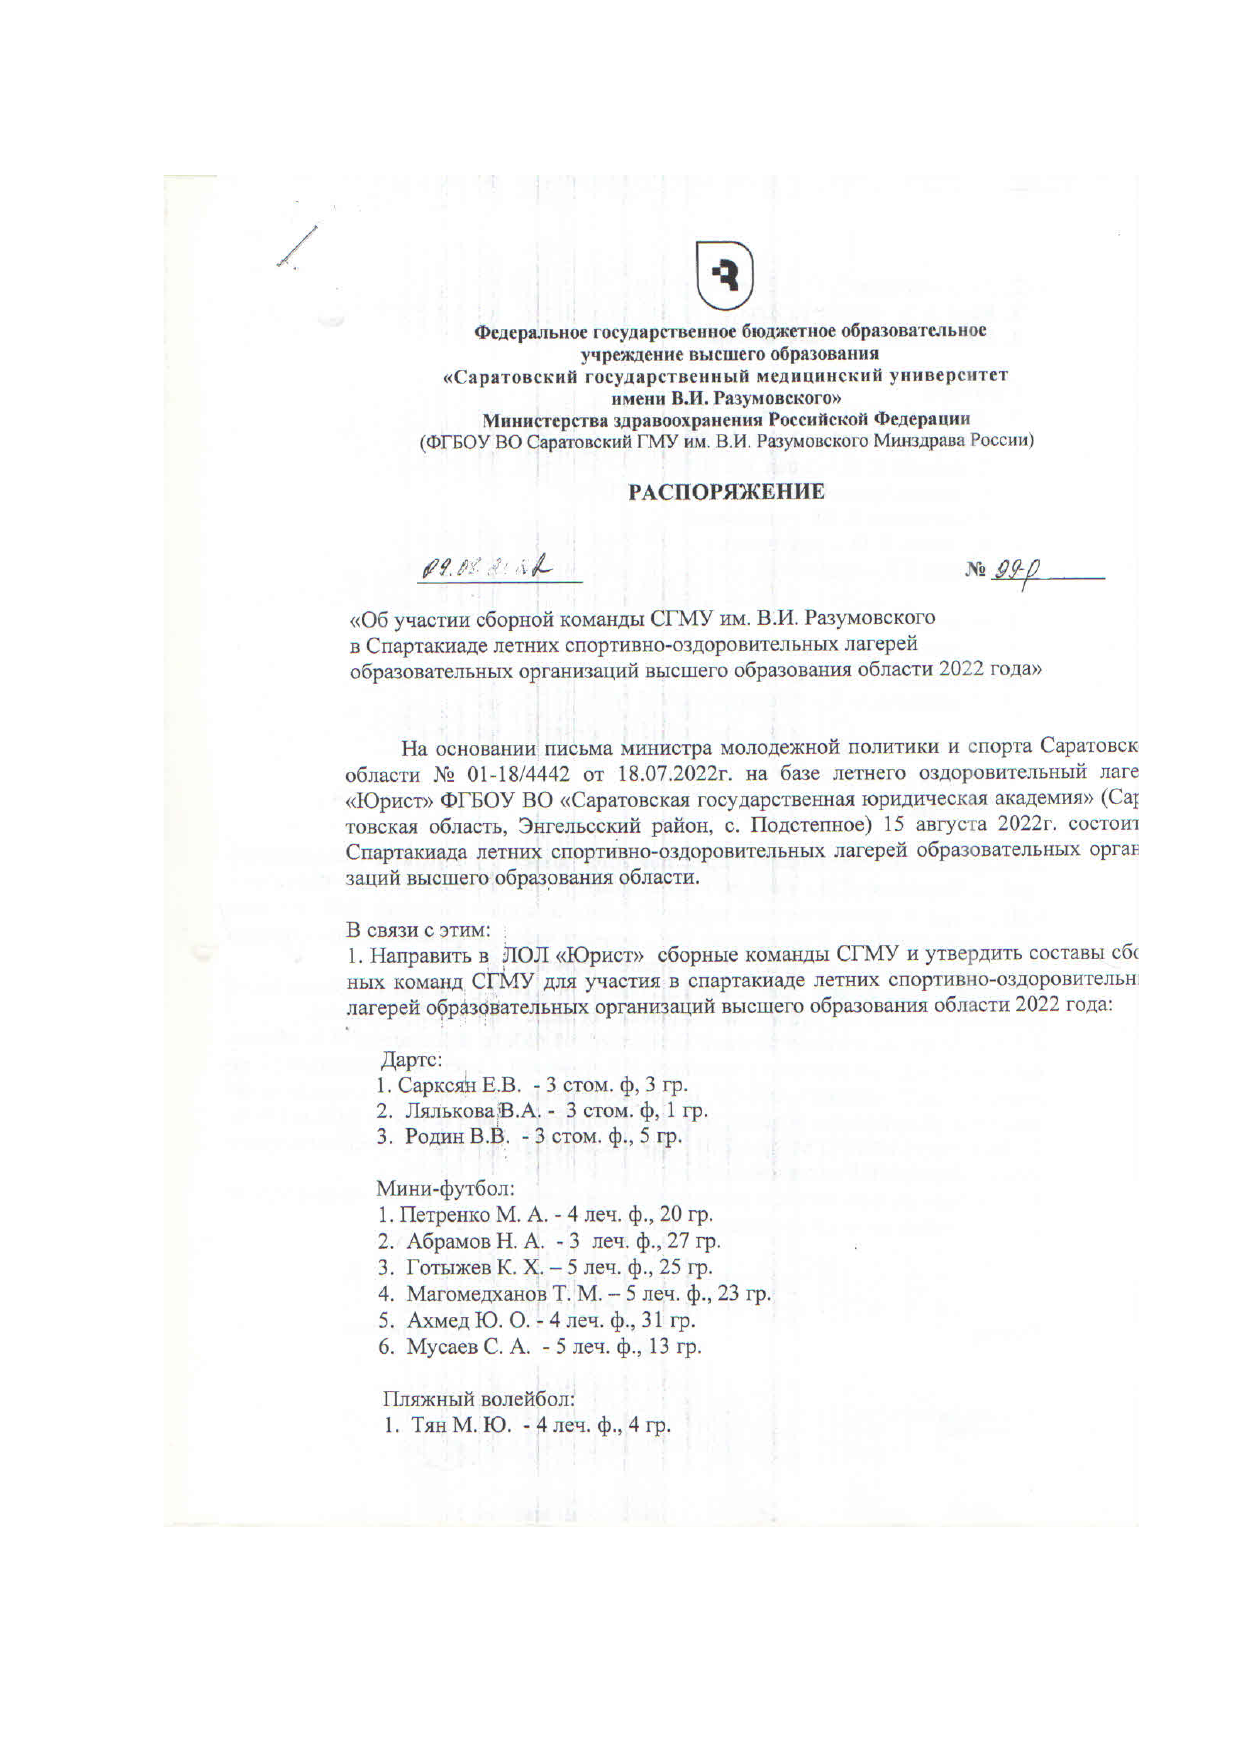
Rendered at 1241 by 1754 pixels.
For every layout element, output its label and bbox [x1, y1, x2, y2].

picture [163, 175, 1139, 1527]
